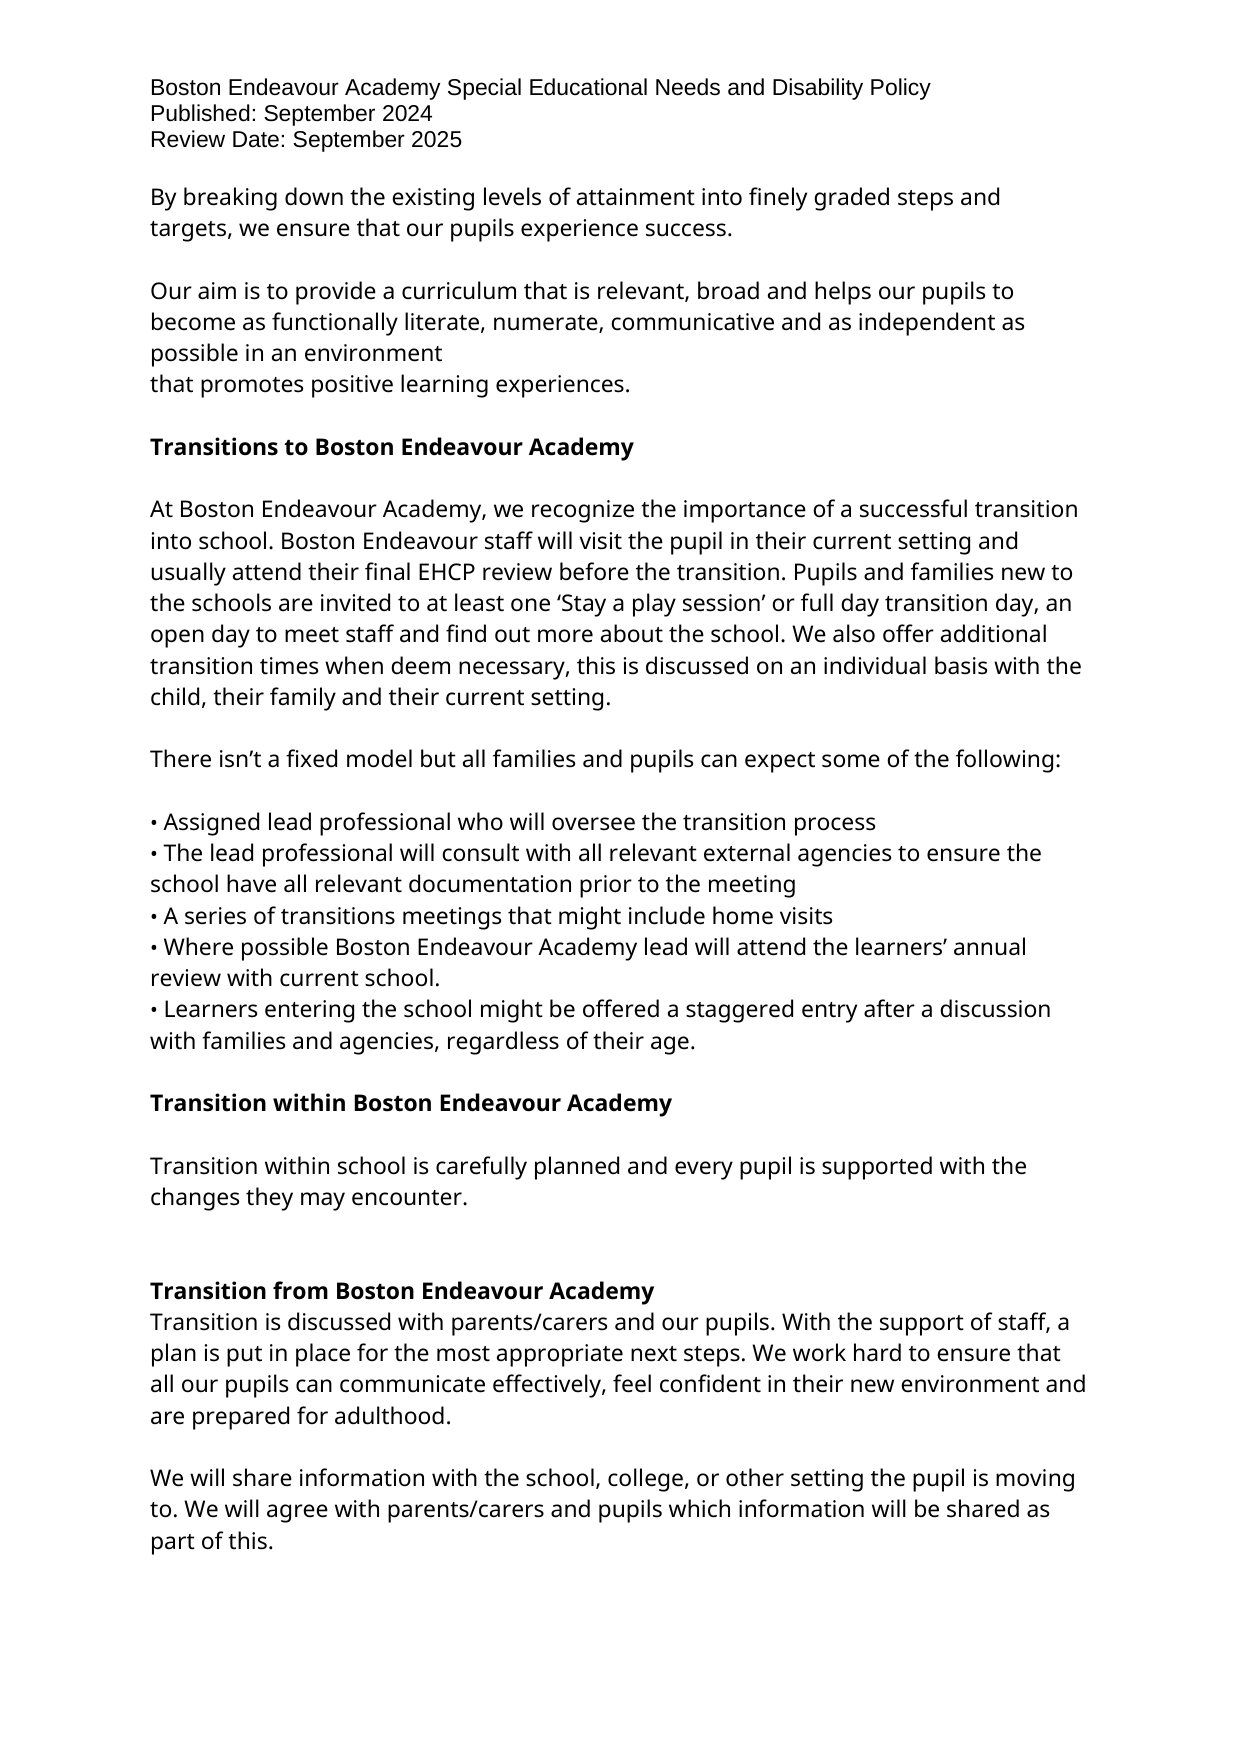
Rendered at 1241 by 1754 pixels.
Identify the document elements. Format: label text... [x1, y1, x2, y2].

text • Where possible Boston Endeavour Academy lead will attend the learners’ annual review with current school. [150, 931, 1090, 993]
text • Learners entering the school might be offered a staggered entry after a discussion with families and agencies, regardless of their age. [150, 993, 1090, 1056]
text • The lead professional will consult with all relevant external agencies to ensure the school have all relevant documentation prior to the meeting [150, 837, 1090, 899]
text We will share information with the school, college, or other setting the pupil is moving to. We will agree with parents/carers and pupils which information will be shared as part of this. [150, 1462, 1090, 1556]
text Transition within Boston Endeavour Academy [150, 1087, 1090, 1118]
text There isn’t a fixed model but all families and pupils can expect some of the following: [150, 743, 1090, 774]
text Transition is discussed with parents/carers and our pupils. With the support of staff, a plan is put in place for the most appropriate next steps. We work hard to ensure that all our pupils can communicate effectively, feel confident in their new environment and are prepared for adulthood. [150, 1306, 1090, 1431]
text At Boston Endeavour Academy, we recognize the importance of a successful transition into school. Boston Endeavour staff will visit the pupil in their current setting and usually attend their final EHCP review before the transition. Pupils and families new to the schools are invited to at least one ‘Stay a play session’ or full day transition day, an open day to meet staff and find out more about the school. We also offer additional transition times when deem necessary, this is discussed on an individual basis with the child, their family and their current setting. [150, 493, 1090, 712]
text Transition from Boston Endeavour Academy [150, 1274, 1090, 1306]
text • A series of transitions meetings that might include home visits [150, 899, 1090, 931]
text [150, 181, 1090, 243]
text Transitions to Boston Endeavour Academy [150, 431, 1090, 462]
text Our aim is to provide a curriculum that is relevant, broad and helps our pupils to become as functionally literate, numerate, communicative and as independent as possible in an environment [150, 274, 1090, 368]
text • Assigned lead professional who will oversee the transition process [150, 806, 1090, 837]
text Transition within school is carefully planned and every pupil is supported with the changes they may encounter. [150, 1149, 1090, 1212]
text that promotes positive learning experiences. [150, 368, 1090, 399]
